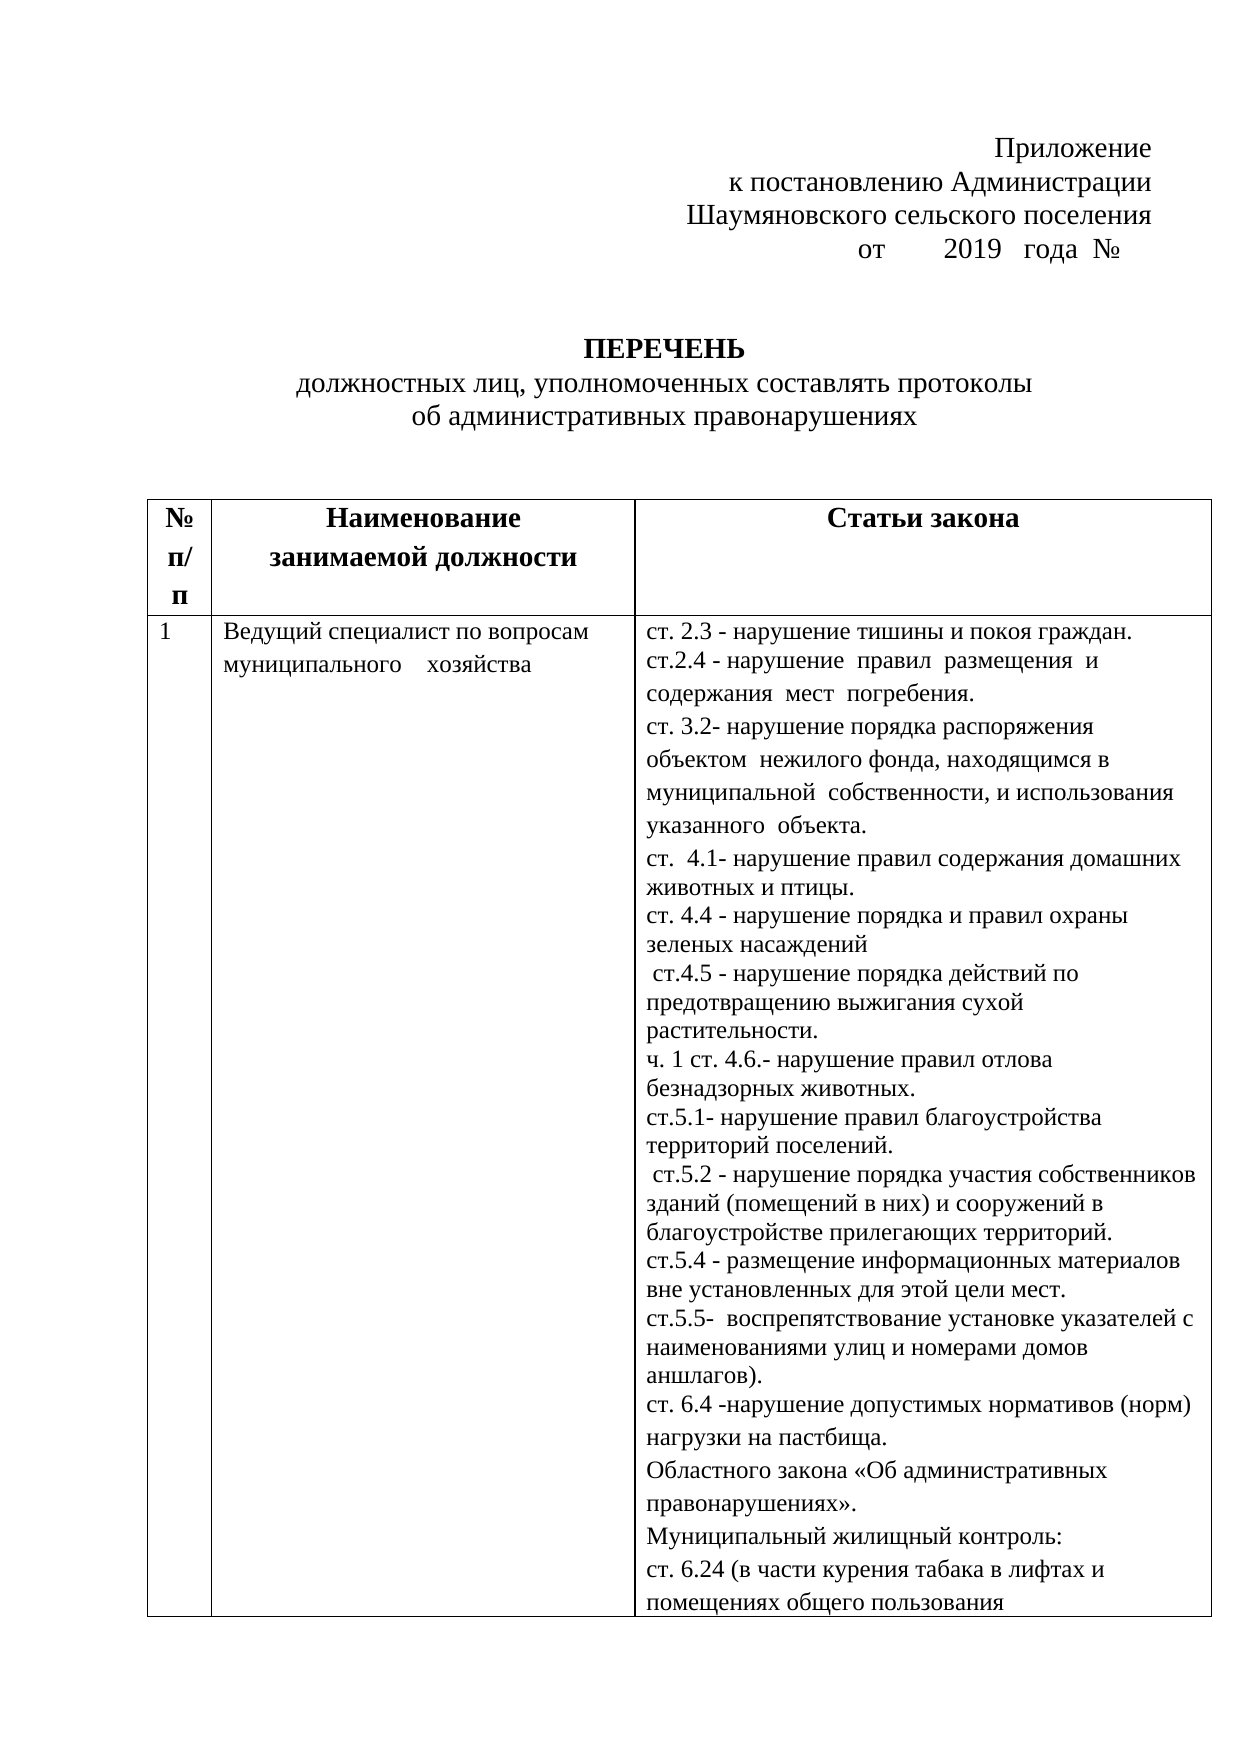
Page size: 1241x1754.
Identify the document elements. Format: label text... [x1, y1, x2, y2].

text должностных лиц, уполномоченных составлять протоколы [177, 365, 1152, 398]
text ПЕРЕЧЕНЬ [177, 331, 1152, 365]
text Приложение [177, 130, 1152, 164]
table_header Наименование занимаемой должности [212, 500, 634, 615]
text от 2019 года № [177, 231, 1152, 264]
text об административных правонарушениях [177, 398, 1152, 432]
table_cell 1 [148, 616, 211, 1616]
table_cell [212, 616, 634, 1616]
table_header № п/п [148, 500, 211, 615]
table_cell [636, 616, 1211, 1616]
text Шаумяновского сельского поселения [177, 197, 1152, 231]
table_header Статьи закона [636, 500, 1211, 615]
text к постановлению Администрации [177, 164, 1152, 197]
